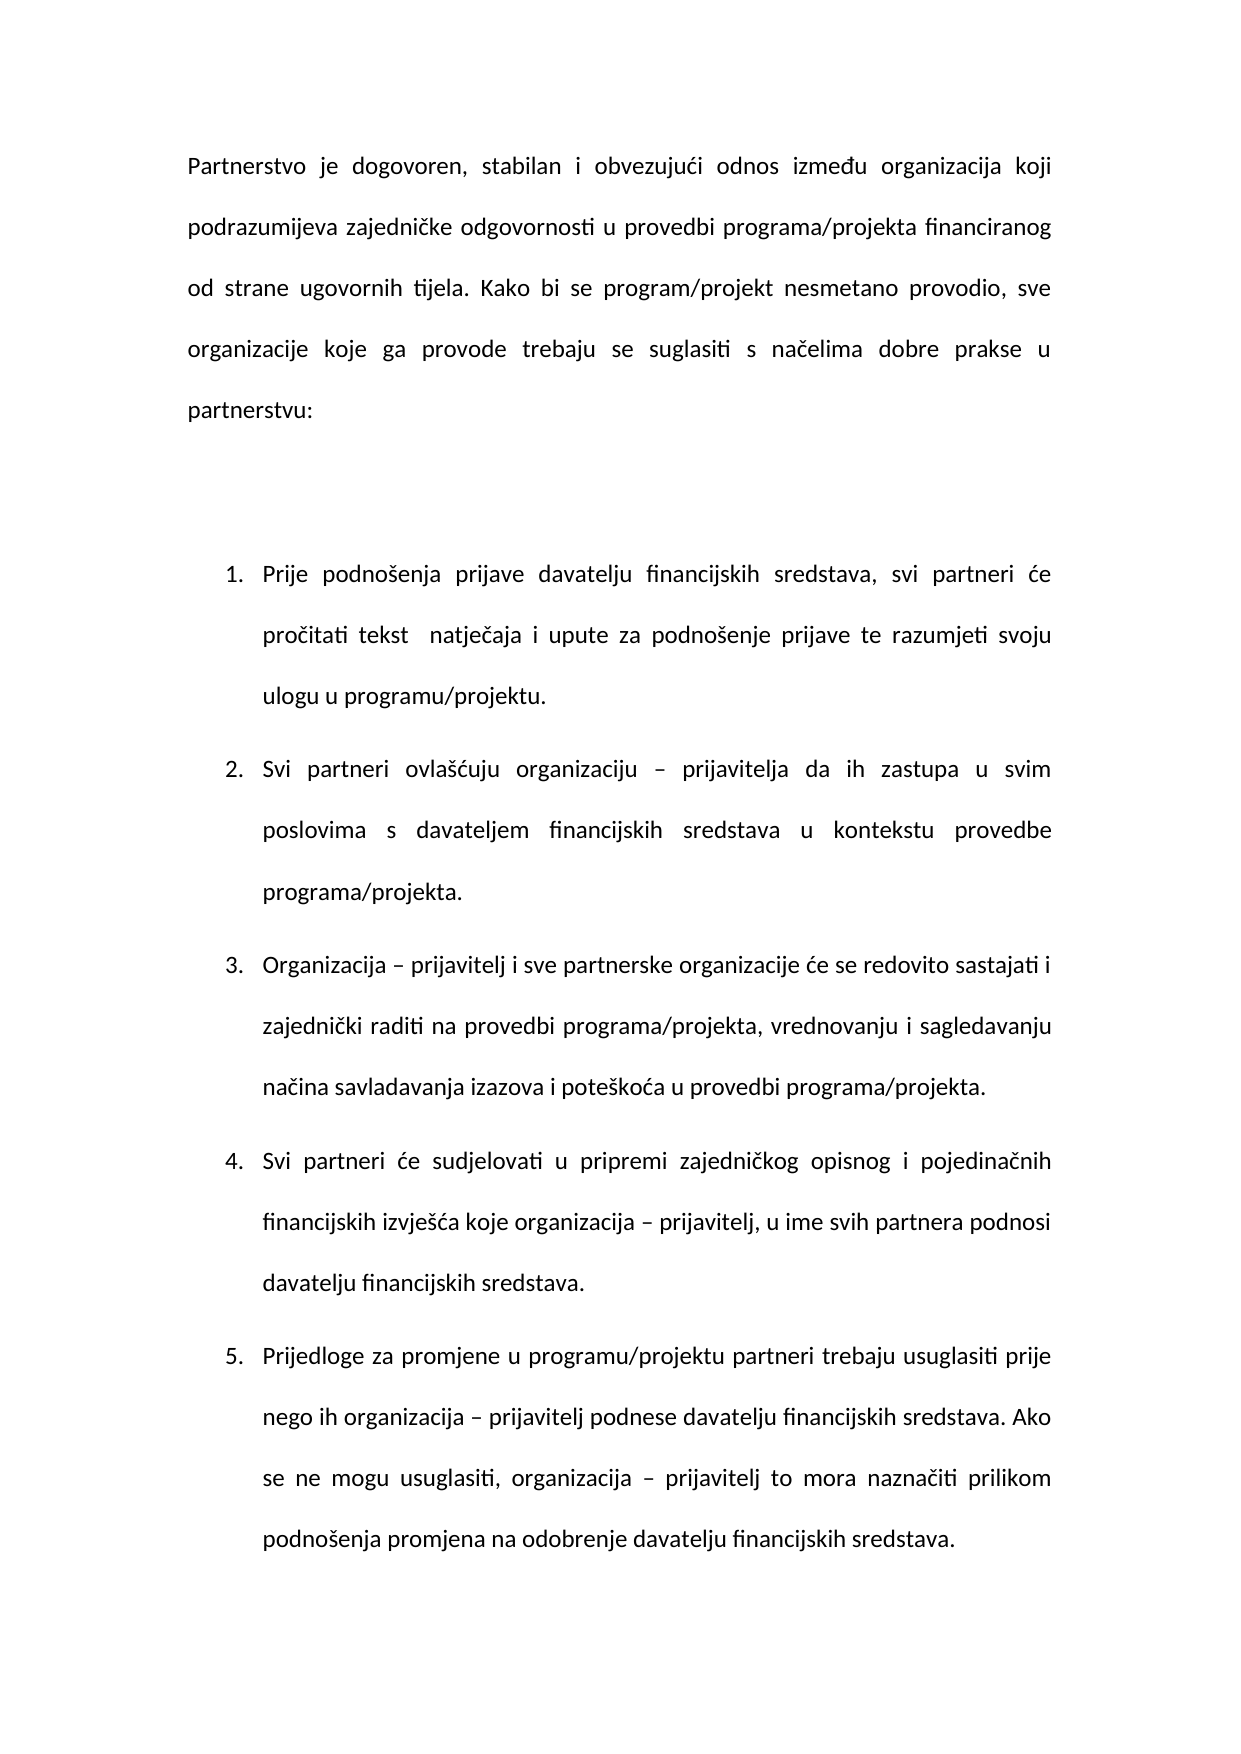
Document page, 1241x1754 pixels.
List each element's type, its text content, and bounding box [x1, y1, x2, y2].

text Partnerstvo je dogovoren, stabilan i obvezujući odnos između organizacija koji podrazumijeva zajedničke odgovornosti u provedbi programa/projekta financiranog od strane ugovornih tijela. Kako bi se program/projekt nesmetano provodio, sve organizacije koje ga provode trebaju se suglasiti s načelima dobre prakse u partnerstvu: [187, 150, 1053, 425]
list Svi partneri ovlašćuju organizaciju – prijavitelja da ih zastupa u svim poslovima s davateljem financijskih sredstava u kontekstu provedbe programa/projekta. [225, 753, 1053, 906]
list Svi partneri će sudjelovati u pripremi zajedničkog opisnog i pojedinačnih financijskih izvješća koje organizacija – prijavitelj, u ime svih partnera podnosi davatelju financijskih sredstava. [225, 1145, 1053, 1297]
list Prijedloge za promjene u programu/projektu partneri trebaju usuglasiti prije nego ih organizacija – prijavitelj podnese davatelju financijskih sredstava. Ako se ne mogu usuglasiti, organizacija – prijavitelj to mora naznačiti prilikom podnošenja promjena na odobrenje davatelju financijskih sredstava. [225, 1340, 1053, 1554]
list Organizacija – prijavitelj i sve partnerske organizacije će se redovito sastajati i zajednički raditi na provedbi programa/projekta, vrednovanju i sagledavanju načina savladavanja izazova i poteškoća u provedbi programa/projekta. [225, 949, 1053, 1102]
list Prije podnošenja prijave davatelju financijskih sredstava, svi partneri će pročitati tekst natječaja i upute za podnošenje prijave te razumjeti svoju ulogu u programu/projektu. [225, 558, 1053, 711]
